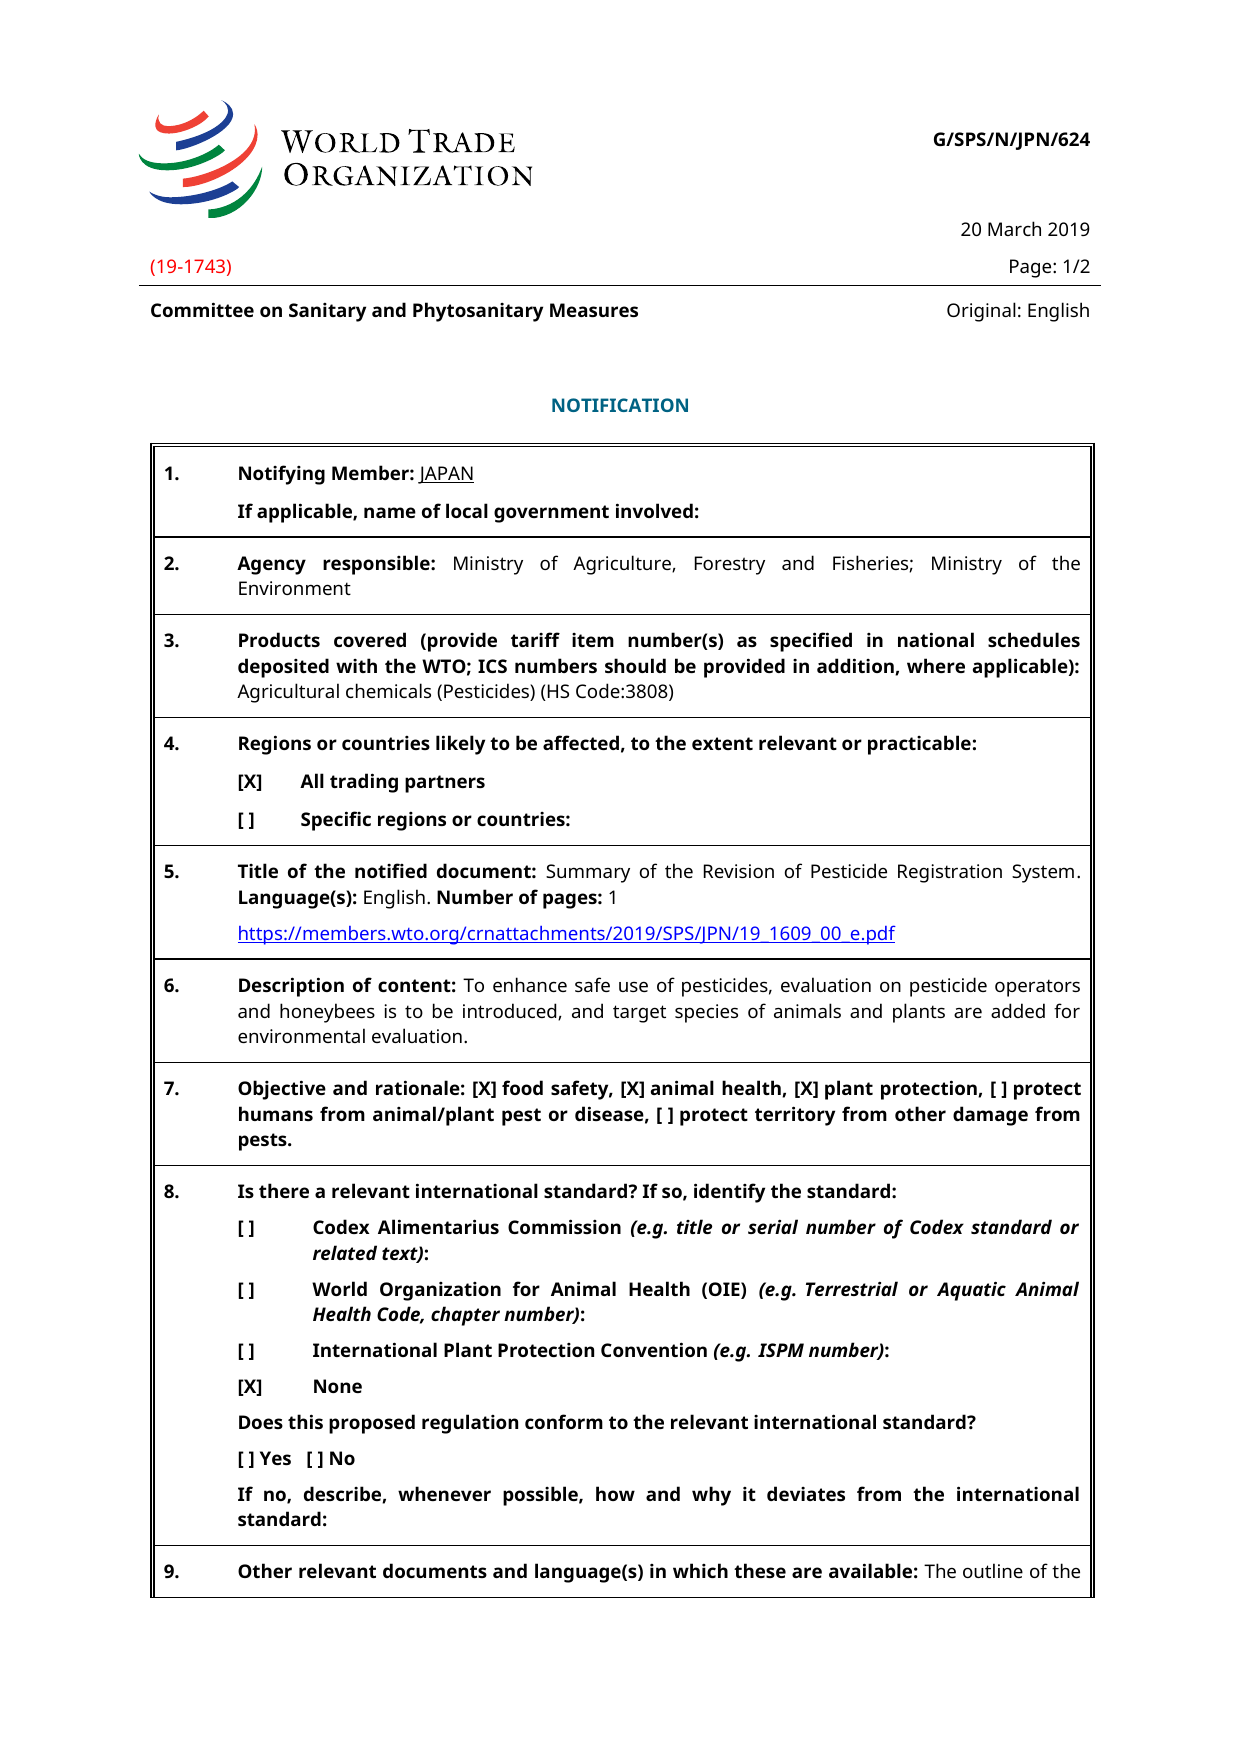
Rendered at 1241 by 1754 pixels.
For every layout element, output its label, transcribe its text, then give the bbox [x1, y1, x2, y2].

table_cell 4. [155, 718, 226, 845]
table_cell Title of the notified document: Summary of the Revision of Pesticide Registration System. Language(s): English. Number of pages: 1 https://members.wto.org/crnattachments/2019/SPS/JPN/19_1609_00_e.pdf [226, 846, 1090, 958]
table_header 1. [155, 447, 226, 536]
table_cell 3. [155, 615, 226, 717]
table_cell Regions or countries likely to be affected, to the extent relevant or practicable: [X] All trading partners [ ] Specific regions or countries: [226, 718, 1090, 845]
table_cell Is there a relevant international standard? If so, identify the standard: [ ] Codex Alimentarius Commission (e.g. title or serial number of Codex standard or related text): [ ] World Organization for Animal Health (OIE) (e.g. Terrestrial or Aquatic Animal Health Code, chapter number): [ ] International Plant Protection Convention (e.g. ISPM number): [X] None Does this proposed regulation conform to the relevant international standard? [ ] Yes [ ] No If no, describe, whenever possible, how and why it deviates from the international standard: [226, 1166, 1090, 1545]
table_cell 7. [155, 1063, 226, 1164]
table_header Notifying Member: Japan If applicable, name of local government involved: [226, 447, 1090, 536]
table_cell 6. [155, 960, 226, 1061]
table_cell 8. [155, 1166, 226, 1545]
table_cell Description of content: To enhance safe use of pesticides, evaluation on pesticide operators and honeybees is to be introduced, and target species of animals and plants are added for environmental evaluation. [226, 960, 1090, 1061]
table_cell Agency responsible: Ministry of Agriculture, Forestry and Fisheries; Ministry of the Environment [226, 538, 1090, 613]
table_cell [226, 1546, 1090, 1597]
table_cell Products covered (provide tariff item number(s) as specified in national schedules deposited with the WTO; ICS numbers should be provided in addition, where applicable): Agricultural chemicals (Pesticides) (HS Code:3808) [226, 615, 1090, 717]
table_cell 5. [155, 846, 226, 958]
table_cell 9. [155, 1546, 226, 1597]
table_cell Objective and rationale: [X] food safety, [X] animal health, [X] plant protection, [ ] protect humans from animal/plant pest or disease, [ ] protect territory from other damage from pests. [226, 1063, 1090, 1164]
title NOTIFICATION [150, 392, 1090, 418]
table_cell 2. [155, 538, 226, 613]
